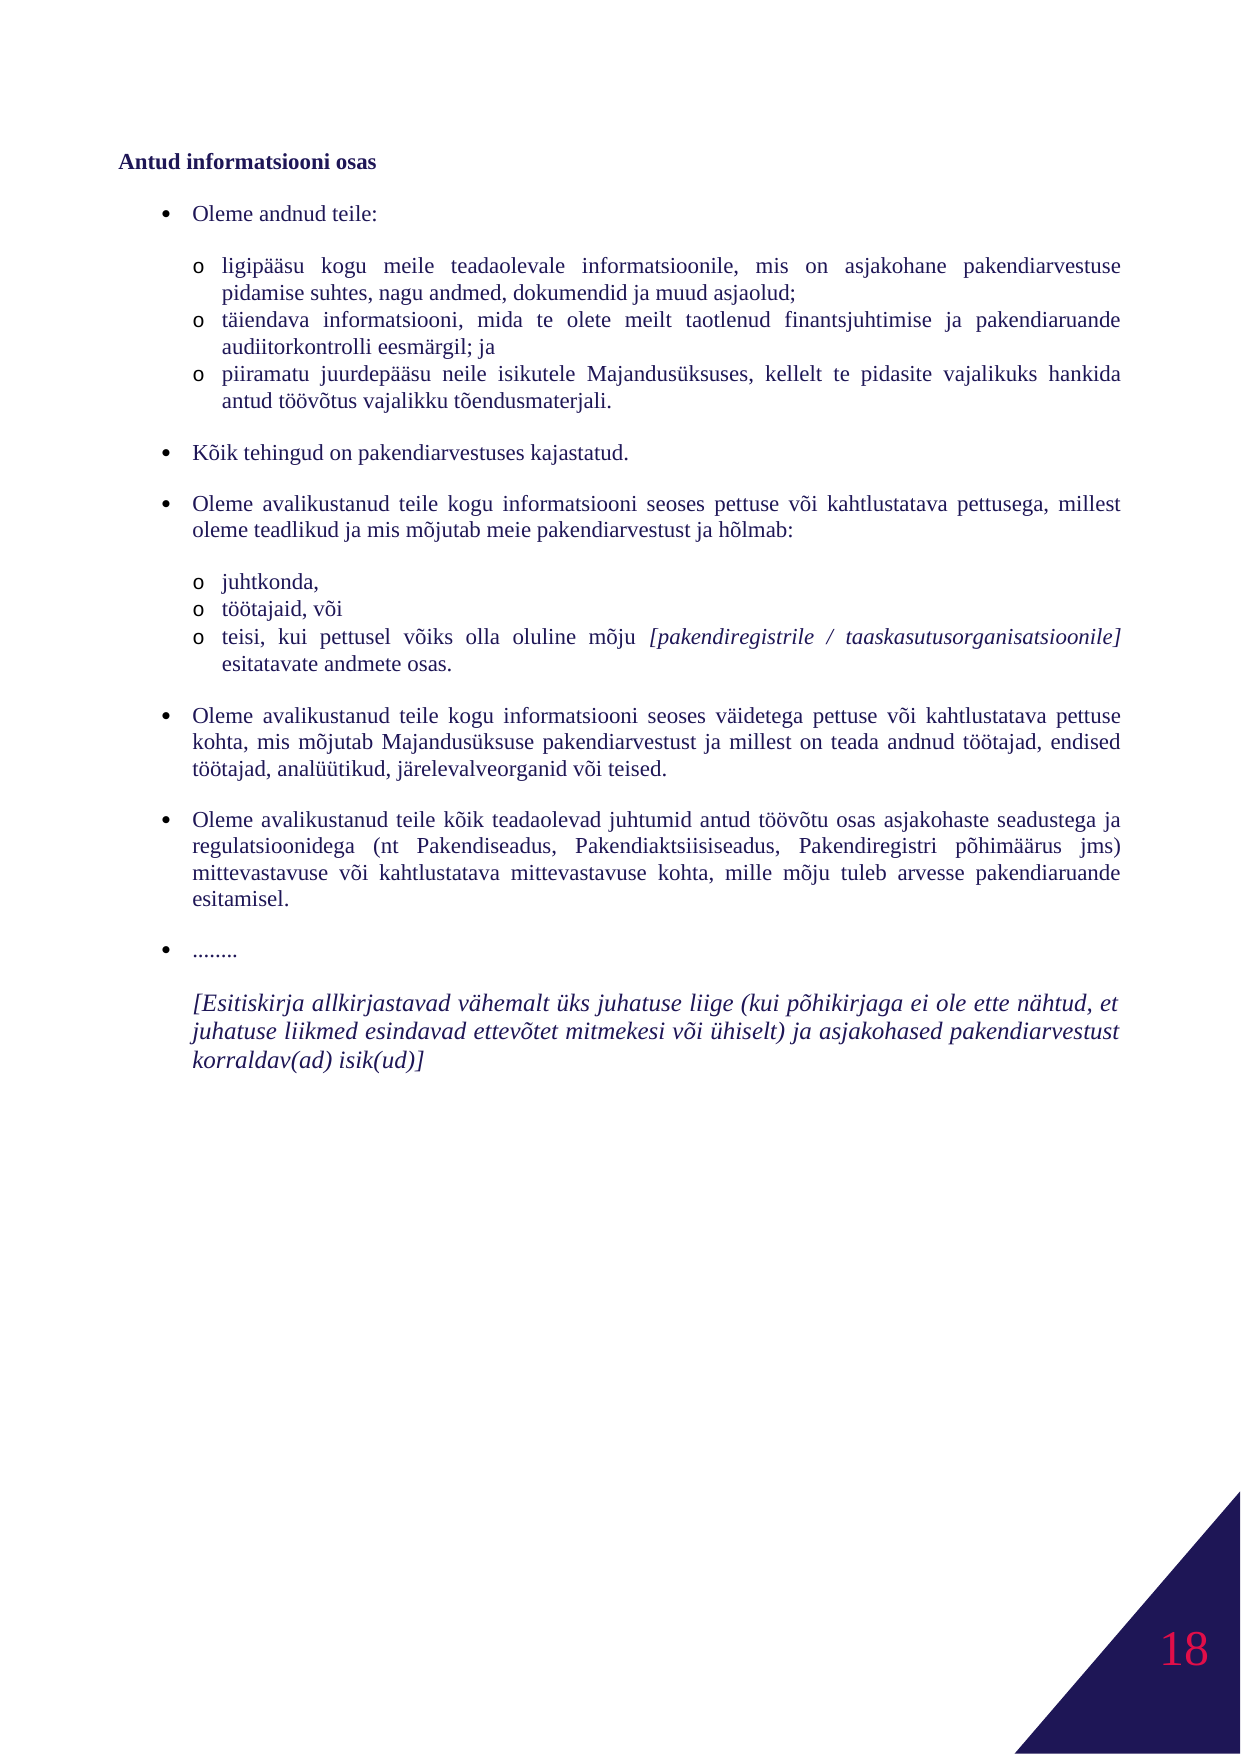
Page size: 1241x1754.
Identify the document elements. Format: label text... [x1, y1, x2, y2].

subtitle Antud informatsiooni osas [118, 148, 1122, 174]
list teisi, kui pettusel võiks olla oluline mõju [pakendiregistrile / taaskasutusorganisatsioonile] esitatavate andmete osas. [192, 623, 1122, 677]
list töötajaid, või [192, 595, 1122, 623]
list piiramatu juurdepääsu neile isikutele Majandusüksuses, kellelt te pidasite vajalikuks hankida antud töövõtus vajalikku tõendusmaterjali. [192, 360, 1122, 414]
list Kõik tehingud on pakendiarvestuses kajastatud. [162, 439, 1122, 465]
list juhtkonda, [192, 568, 1122, 595]
list Oleme avalikustanud teile kõik teadaolevad juhtumid antud töövõtu osas asjakohaste seadustega ja regulatsioonidega (nt Pakendiseadus, Pakendiaktsiisiseadus, Pakendiregistri põhimäärus jms) mittevastavuse või kahtlustatava mittevastavuse kohta, mille mõju tuleb arvesse pakendiaruande esitamisel. [162, 806, 1122, 911]
list Oleme andnud teile: [162, 200, 1122, 227]
list Oleme avalikustanud teile kogu informatsiooni seoses pettuse või kahtlustatava pettusega, millest oleme teadlikud ja mis mõjutab meie pakendiarvestust ja hõlmab: [162, 490, 1122, 543]
list Oleme avalikustanud teile kogu informatsiooni seoses väidetega pettuse või kahtlustatava pettuse kohta, mis mõjutab Majandusüksuse pakendiarvestust ja millest on teada andnud töötajad, endised töötajad, analüütikud, järelevalveorganid või teised. [162, 702, 1122, 781]
text [Esitiskirja allkirjastavad vähemalt üks juhatuse liige (kui põhikirjaga ei ole ette nähtud, et juhatuse liikmed esindavad ettevõtet mitmekesi või ühiselt) ja asjakohased pakendiarvestust korraldav(ad) isik(ud)] [192, 988, 1122, 1074]
list täiendava informatsiooni, mida te olete meilt taotlenud finantsjuhtimise ja pakendiaruande audiitorkontrolli eesmärgil; ja [192, 306, 1122, 360]
list ligipääsu kogu meile teadaolevale informatsioonile, mis on asjakohane pakendiarvestuse pidamise suhtes, nagu andmed, dokumendid ja muud asjaolud; [192, 252, 1122, 306]
list ........ [162, 936, 1122, 963]
